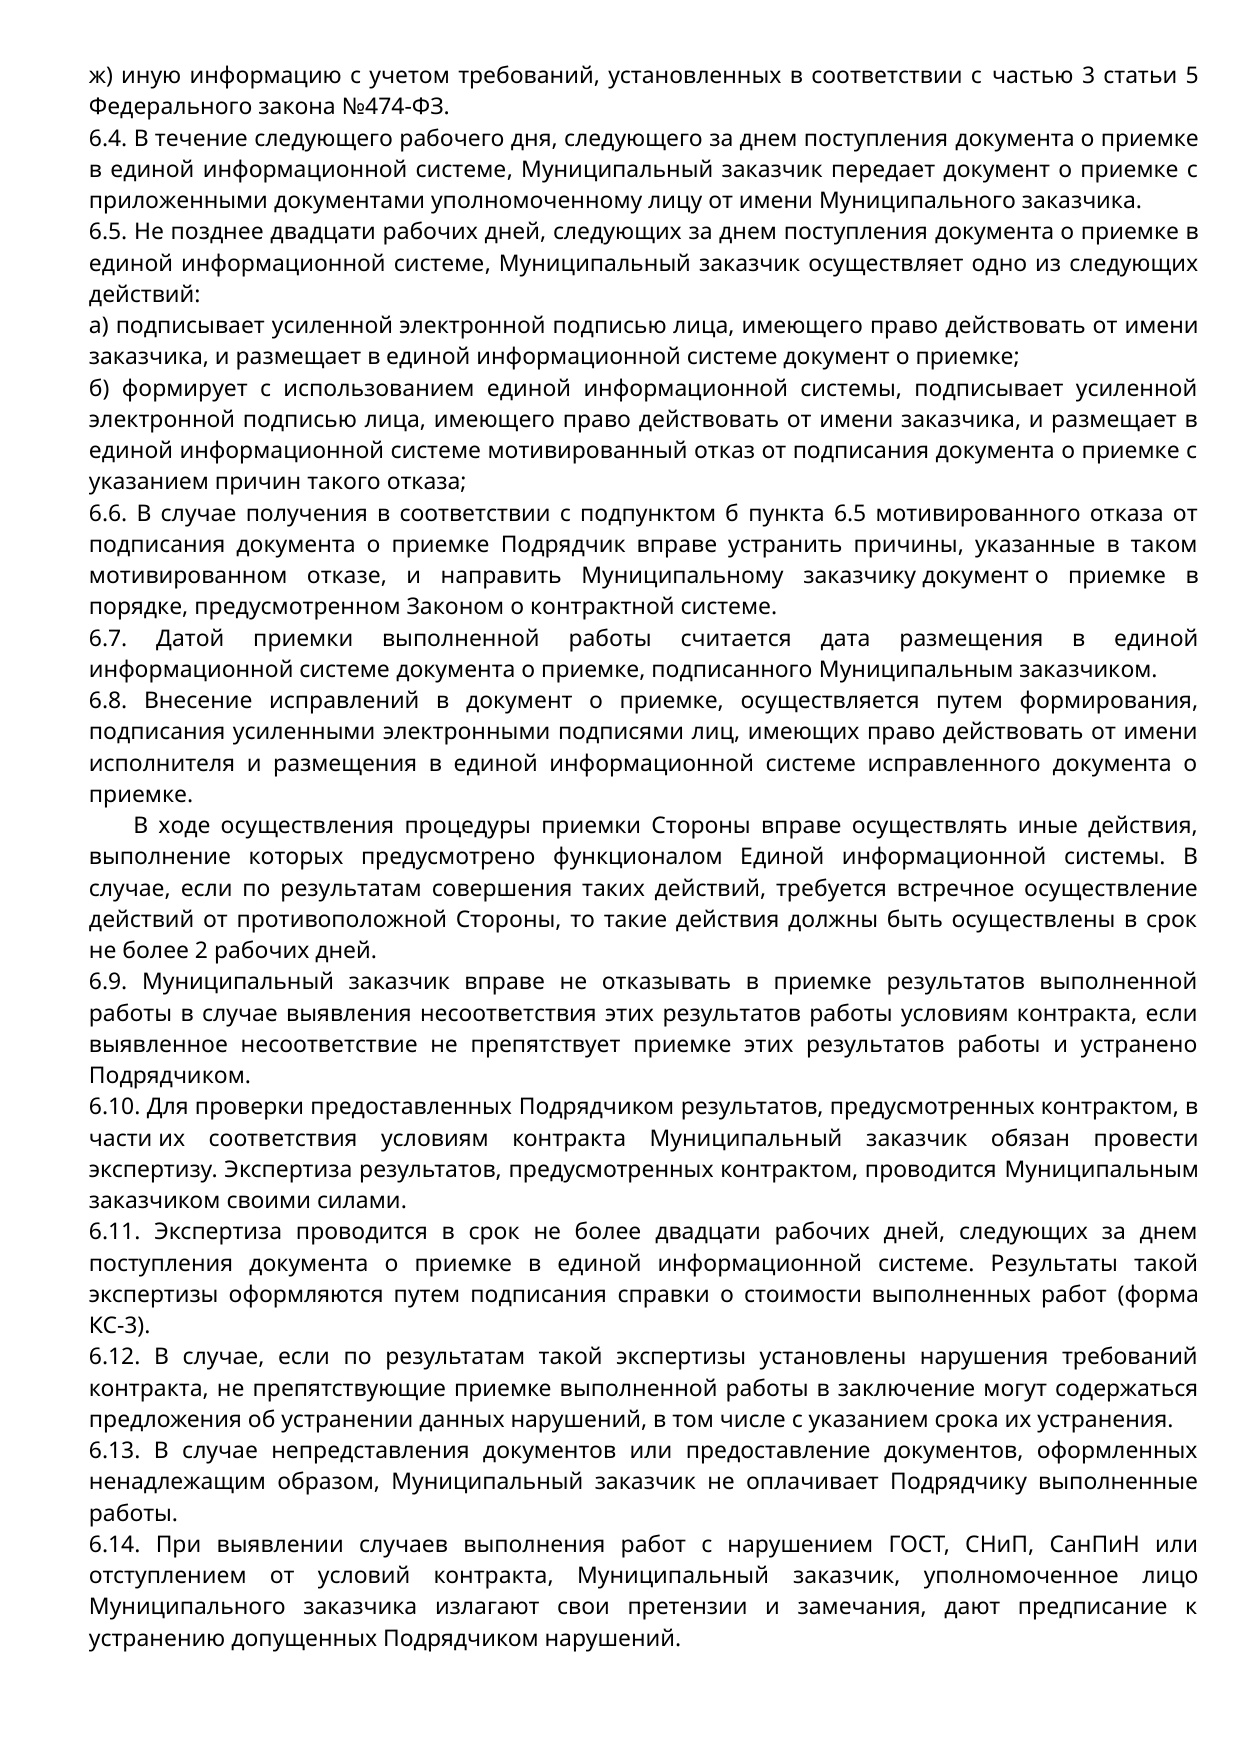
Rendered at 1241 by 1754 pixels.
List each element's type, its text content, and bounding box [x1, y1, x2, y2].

text В ходе осуществления процедуры приемки Стороны вправе осуществлять иные действия, выполнение которых предусмотрено функционалом Единой информационной системы. В случае, если по результатам совершения таких действий, требуется встречное осуществление действий от противоположной Стороны, то такие действия должны быть осуществлены в срок не более 2 рабочих дней. [89, 809, 1199, 965]
text 6.6. В случае получения в соответствии с подпунктом б пункта 6.5 мотивированного отказа от подписания документа о приемке Подрядчик вправе устранить причины, указанные в таком мотивированном отказе, и направить Муниципальному заказчику документ о приемке в порядке, предусмотренном Законом о контрактной системе. [89, 497, 1199, 622]
text 6.12. В случае, если по результатам такой экспертизы установлены нарушения требований контракта, не препятствующие приемке выполненной работы в заключение могут содержаться предложения об устранении данных нарушений, в том числе с указанием срока их устранения. [89, 1340, 1199, 1434]
text 6.7. Датой приемки выполненной работы считается дата размещения в единой информационной системе документа о приемке, подписанного Муниципальным заказчиком. [89, 622, 1199, 684]
text 6.5. Не позднее двадцати рабочих дней, следующих за днем поступления документа о приемке в единой информационной системе, Муниципальный заказчик осуществляет одно из следующих действий: [89, 215, 1199, 309]
text 6.10. Для проверки предоставленных Подрядчиком результатов, предусмотренных контрактом, в части их соответствия условиям контракта Муниципальный заказчик обязан провести экспертизу. Экспертиза результатов, предусмотренных контрактом, проводится Муниципальным заказчиком своими силами. [407, 1153, 1199, 1215]
text а) подписывает усиленной электронной подписью лица, имеющего право действовать от имени заказчика, и размещает в единой информационной системе документ о приемке; [89, 309, 1199, 372]
text 6.9. Муниципальный заказчик вправе не отказывать в приемке результатов выполненной работы в случае выявления несоответствия этих результатов работы условиям контракта, если выявленное несоответствие не препятствует приемке этих результатов работы и устранено Подрядчиком. [89, 965, 1199, 1090]
text 6.4. В течение следующего рабочего дня, следующего за днем поступления документа о приемке в единой информационной системе, Муниципальный заказчик передает документ о приемке с приложенными документами уполномоченному лицу от имени Муниципального заказчика. [89, 122, 1199, 215]
text 6.13. В случае непредставления документов или предоставление документов, оформленных ненадлежащим образом, Муниципальный заказчик не оплачивает Подрядчику выполненные работы. [89, 1434, 1199, 1528]
text ж) иную информацию с учетом требований, установленных в соответствии с частью 3 статьи 5 Федерального закона №474-ФЗ. [89, 59, 1199, 122]
text 6.8. Внесение исправлений в документ о приемке, осуществляется путем формирования, подписания усиленными электронными подписями лиц, имеющих право действовать от имени исполнителя и размещения в единой информационной системе исправленного документа о приемке. [89, 684, 1199, 809]
text 6.14. При выявлении случаев выполнения работ с нарушением ГОСТ, СНиП, СанПиН или отступлением от условий контракта, Муниципальный заказчик, уполномоченное лицо Муниципального заказчика излагают свои претензии и замечания, дают предписание к устранению допущенных Подрядчиком нарушений. [89, 1528, 1199, 1653]
text б) формирует с использованием единой информационной системы, подписывает усиленной электронной подписью лица, имеющего право действовать от имени заказчика, и размещает в единой информационной системе мотивированный отказ от подписания документа о приемке с указанием причин такого отказа; [89, 372, 1199, 497]
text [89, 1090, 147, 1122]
text 6.11. Экспертиза проводится в срок не более двадцати рабочих дней, следующих за днем поступления документа о приемке в единой информационной системе. Результаты такой экспертизы оформляются путем подписания справки о стоимости выполненных работ (форма КС-3). [89, 1215, 1199, 1340]
